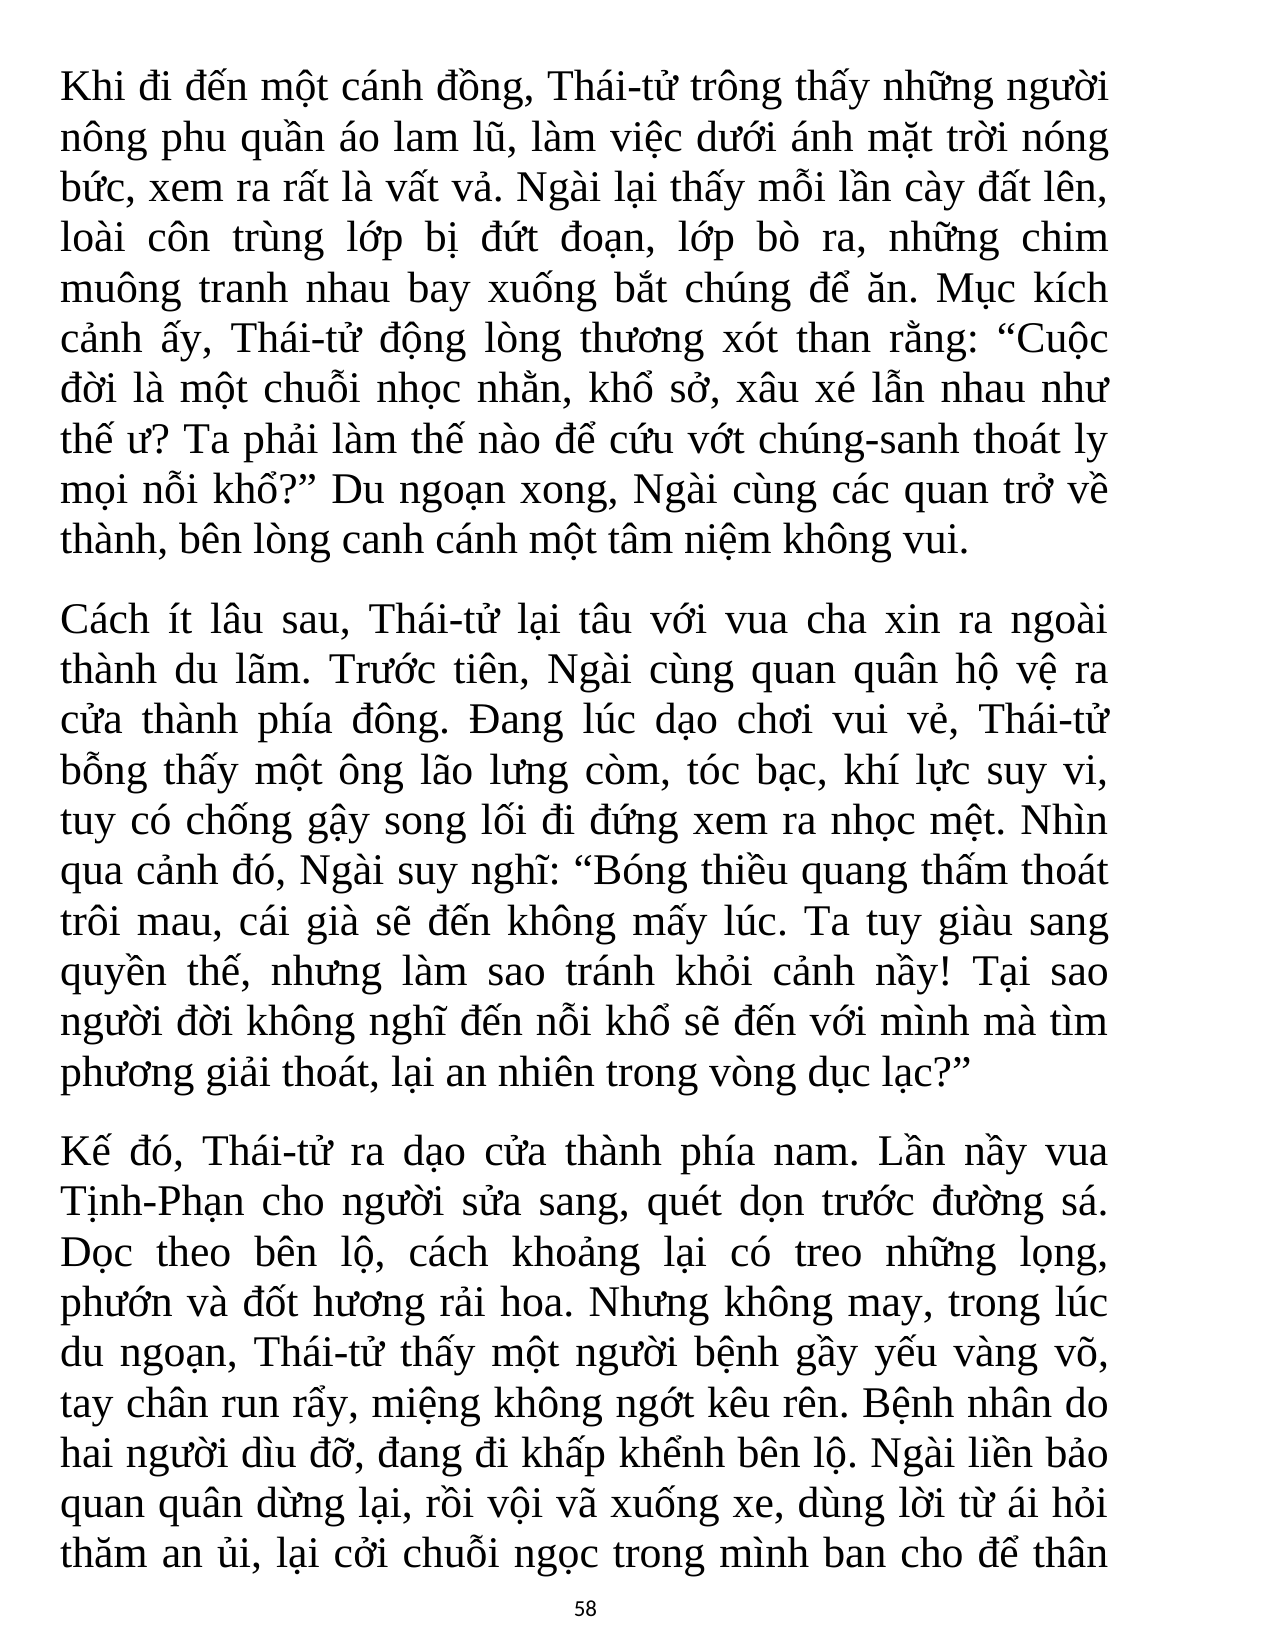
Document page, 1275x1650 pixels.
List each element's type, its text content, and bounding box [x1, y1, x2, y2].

text Cách ít lâu sau, Thái-tử lại tâu với vua cha xin ra ngoài thành du lãm. Trước tiên, Ngài cùng quan quân hộ vệ ra cửa thành phía đông. Đang lúc dạo chơi vui vẻ, Thái-tử bỗng thấy một ông lão lưng còm, tóc bạc, khí lực suy vi, tuy có chống gậy song lối đi đứng xem ra nhọc mệt. Nhìn qua cảnh đó, Ngài suy nghĩ: “Bóng thiều quang thấm thoát trôi mau, cái già sẽ đến không mấy lúc. Ta tuy giàu sang quyền thế, nhưng làm sao tránh khỏi cảnh nầy! Tại sao người đời không nghĩ đến nỗi khổ sẽ đến với mình mà tìm phương giải thoát, lại an nhiên trong vòng dục lạc?” [60, 592, 1110, 1095]
text Khi đi đến một cánh đồng, Thái-tử trông thấy những người nông phu quần áo lam lũ, làm việc dưới ánh mặt trời nóng bức, xem ra rất là vất vả. Ngài lại thấy mỗi lần cày đất lên, loài côn trùng lớp bị đứt đoạn, lớp bò ra, những chim muông tranh nhau bay xuống bắt chúng để ăn. Mục kích cảnh ấy, Thái-tử động lòng thương xót than rằng: “Cuộc đời là một chuỗi nhọc nhằn, khổ sở, xâu xé lẫn nhau như thế ư? Ta phải làm thế nào để cứu vớt chúng-sanh thoát ly mọi nỗi khổ?” Du ngoạn xong, Ngài cùng các quan trở về thành, bên lòng canh cánh một tâm niệm không vui. [60, 60, 1110, 563]
